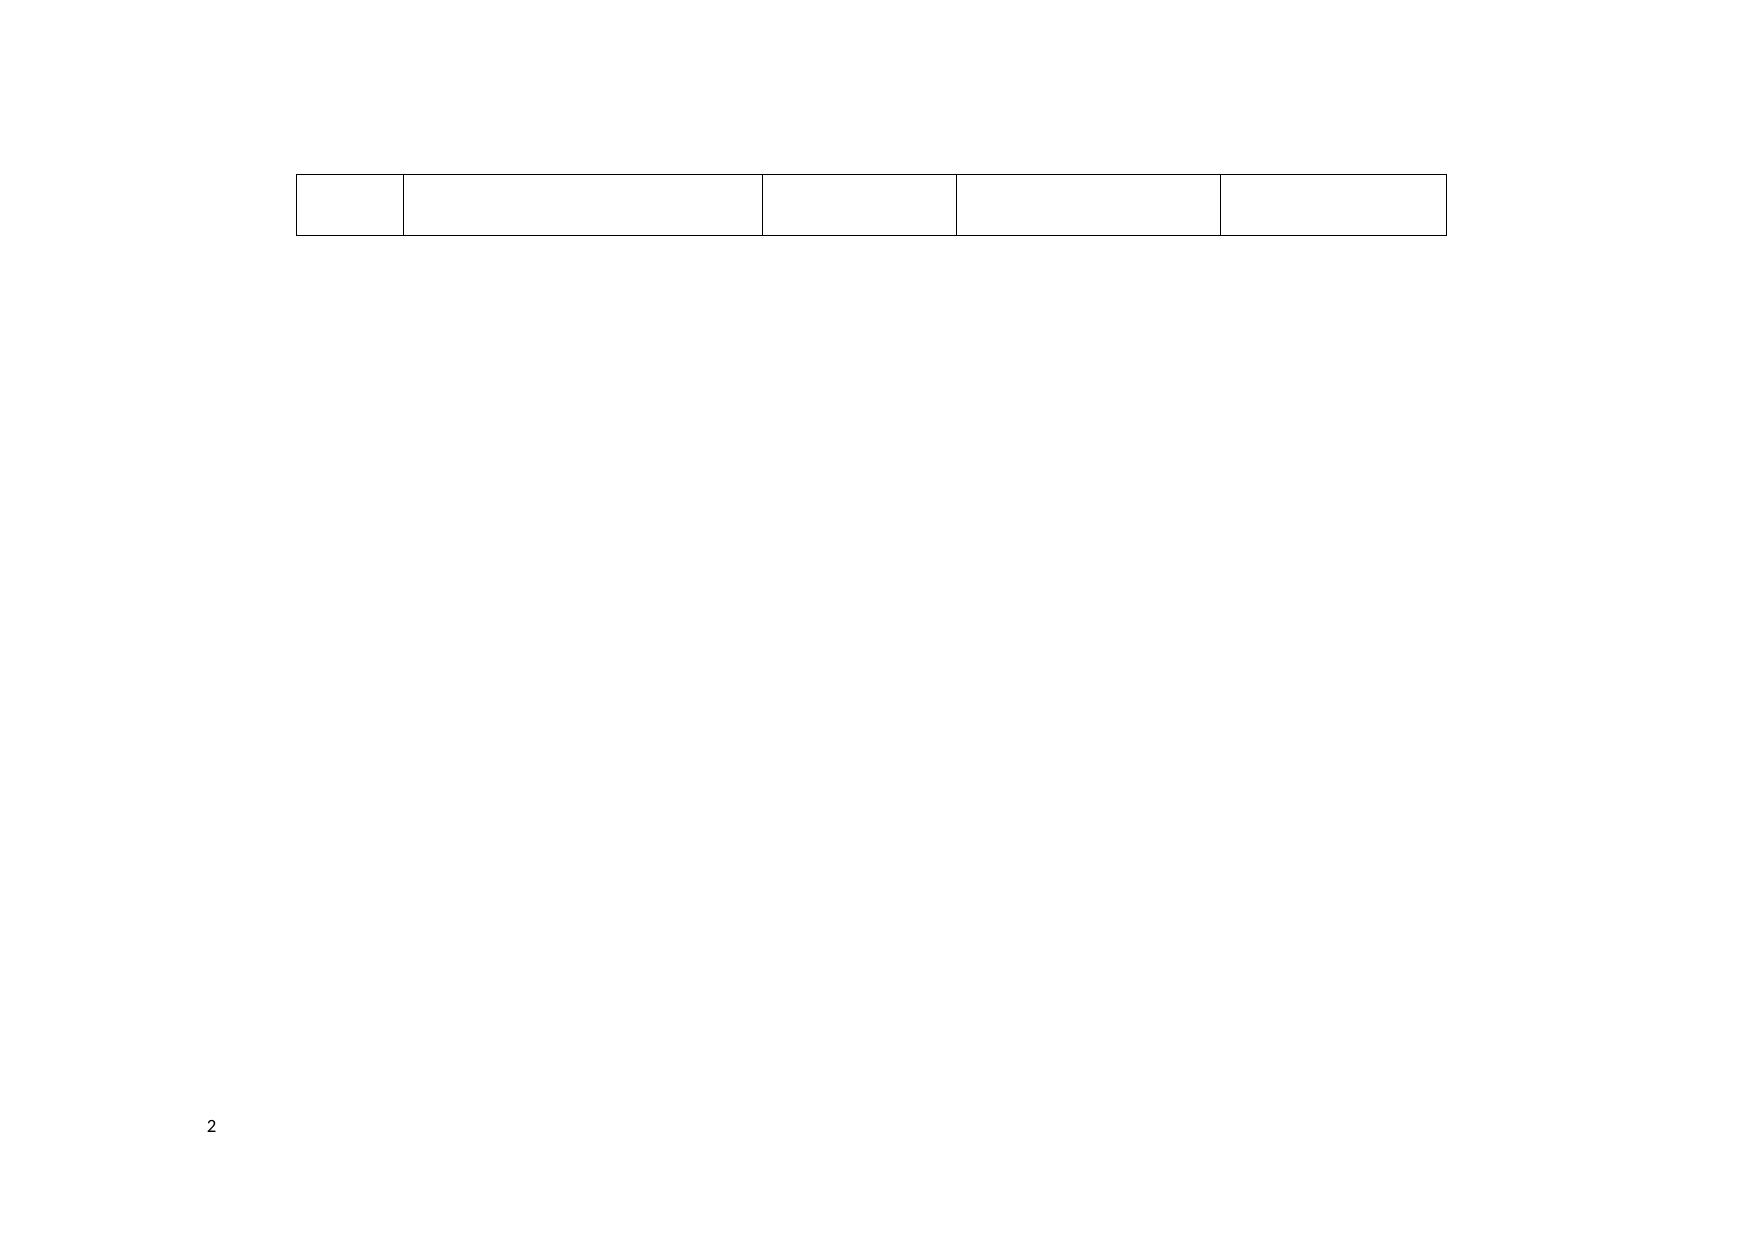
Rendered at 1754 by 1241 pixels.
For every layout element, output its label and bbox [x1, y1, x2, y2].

table_cell [404, 175, 762, 235]
table_cell [1221, 175, 1446, 235]
table_cell [957, 175, 1220, 235]
table_cell [763, 175, 956, 235]
table_cell [297, 175, 403, 235]
